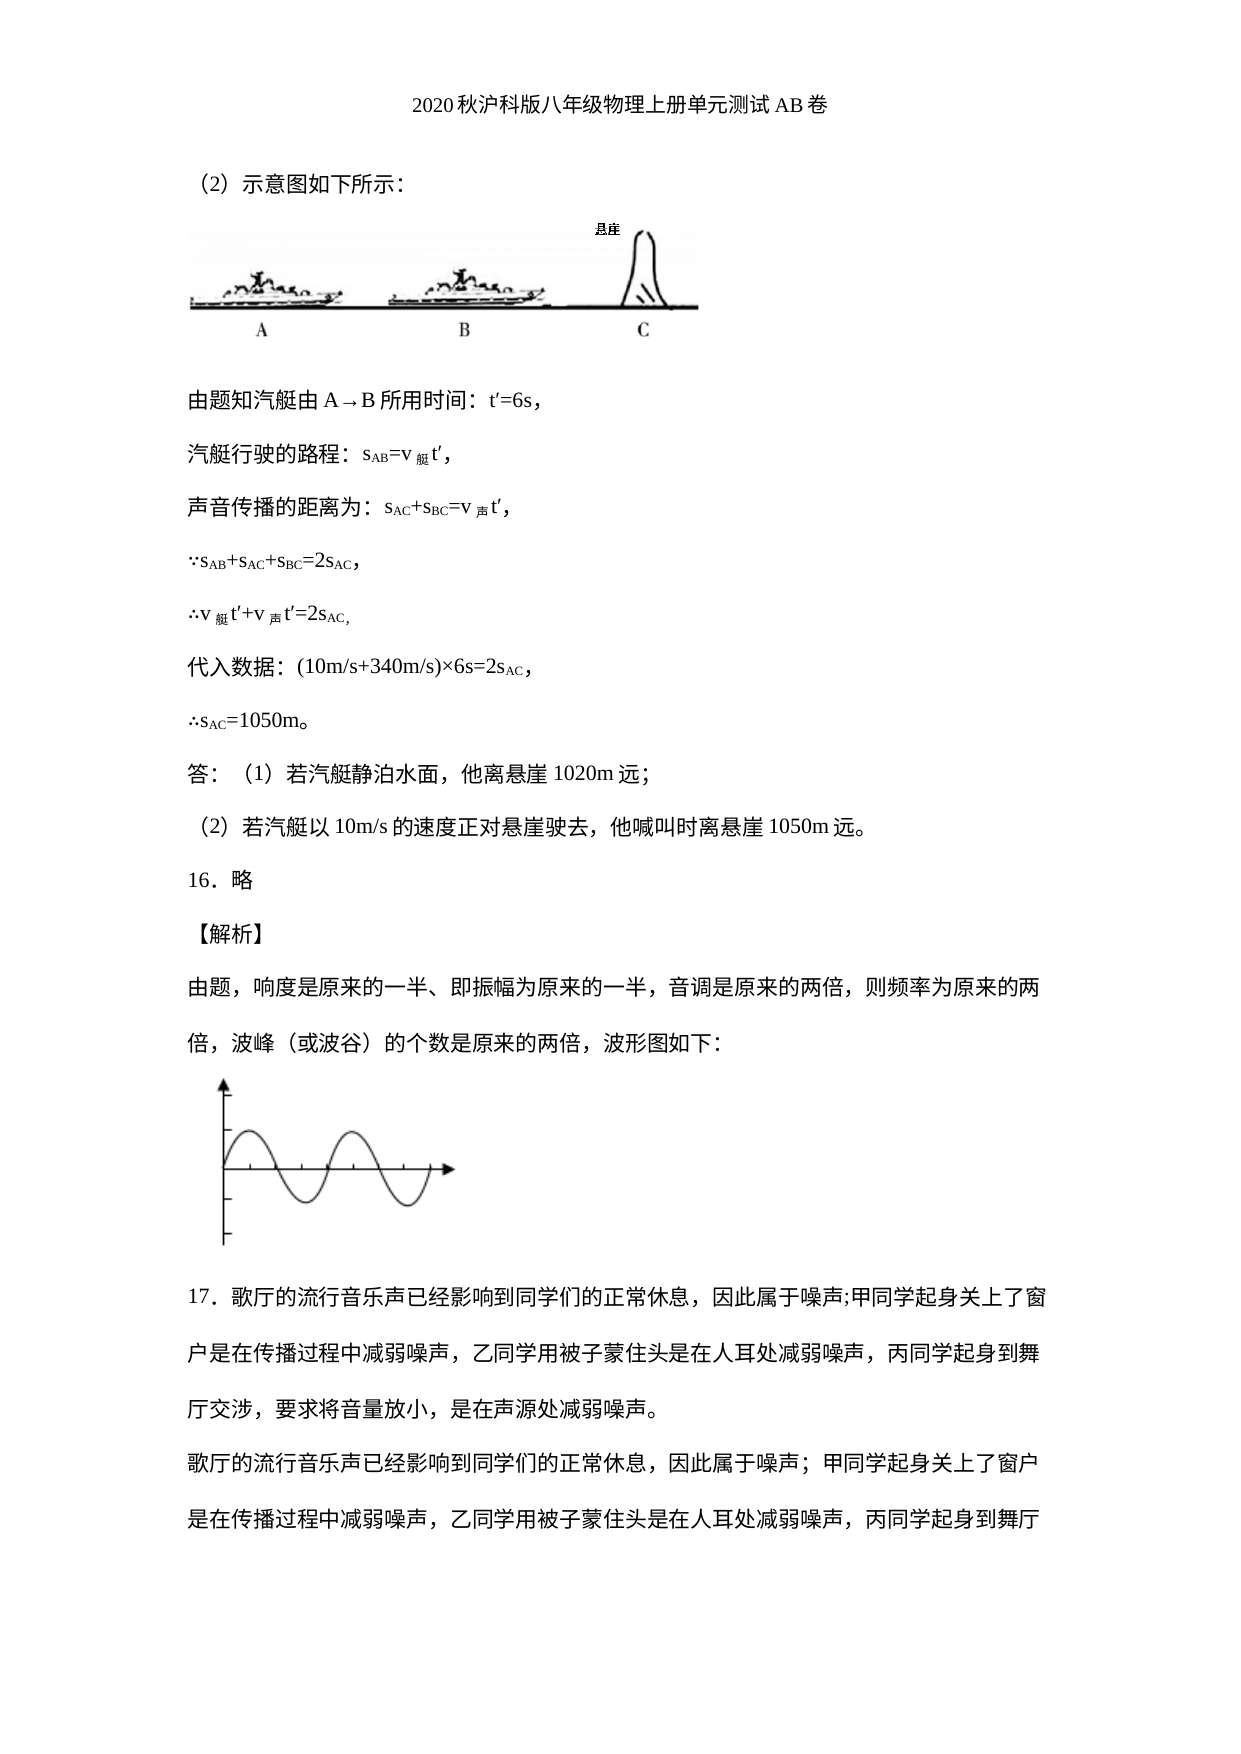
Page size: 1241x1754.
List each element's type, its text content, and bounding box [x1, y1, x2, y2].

text （2）若汽艇以10m/s的速度正对悬崖驶去，他喊叫时离悬崖1050m远。 [187, 807, 1053, 844]
text 代入数据：(10m/s+340m/s)×6s=2sAC， [187, 647, 1053, 684]
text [187, 1443, 1053, 1536]
text 由题知汽艇由A→B所用时间：t′=6s， [187, 380, 1053, 418]
text 【解析】 [187, 914, 1053, 951]
picture [187, 217, 699, 340]
text （2）示意图如下所示： [187, 164, 1053, 202]
text ∴sAC=1050m。 [187, 700, 1053, 738]
picture [187, 1076, 483, 1252]
text 答：（1）若汽艇静泊水面，他离悬崖1020m远； [187, 754, 1053, 791]
text ∴v艇t′+v声t′=2sAC， [187, 594, 1053, 631]
text ∵sAB+sAC+sBC=2sAC， [187, 540, 1053, 578]
text 声音传播的距离为：sAC+sBC=v声t′， [187, 487, 1053, 524]
text 汽艇行驶的路程：sAB=v艇t′， [187, 434, 1053, 471]
text 16．略 [187, 860, 1053, 898]
text 17．歌厅的流行音乐声已经影响到同学们的正常休息，因此属于噪声;甲同学起身关上了窗户是在传播过程中减弱噪声，乙同学用被子蒙住头是在人耳处减弱噪声，丙同学起身到舞厅交涉，要求将音量放小，是在声源处减弱噪声。 [187, 1277, 1053, 1427]
text 由题，响度是原来的一半、即振幅为原来的一半，音调是原来的两倍，则频率为原来的两倍，波峰（或波谷）的个数是原来的两倍，波形图如下： [187, 967, 1053, 1061]
